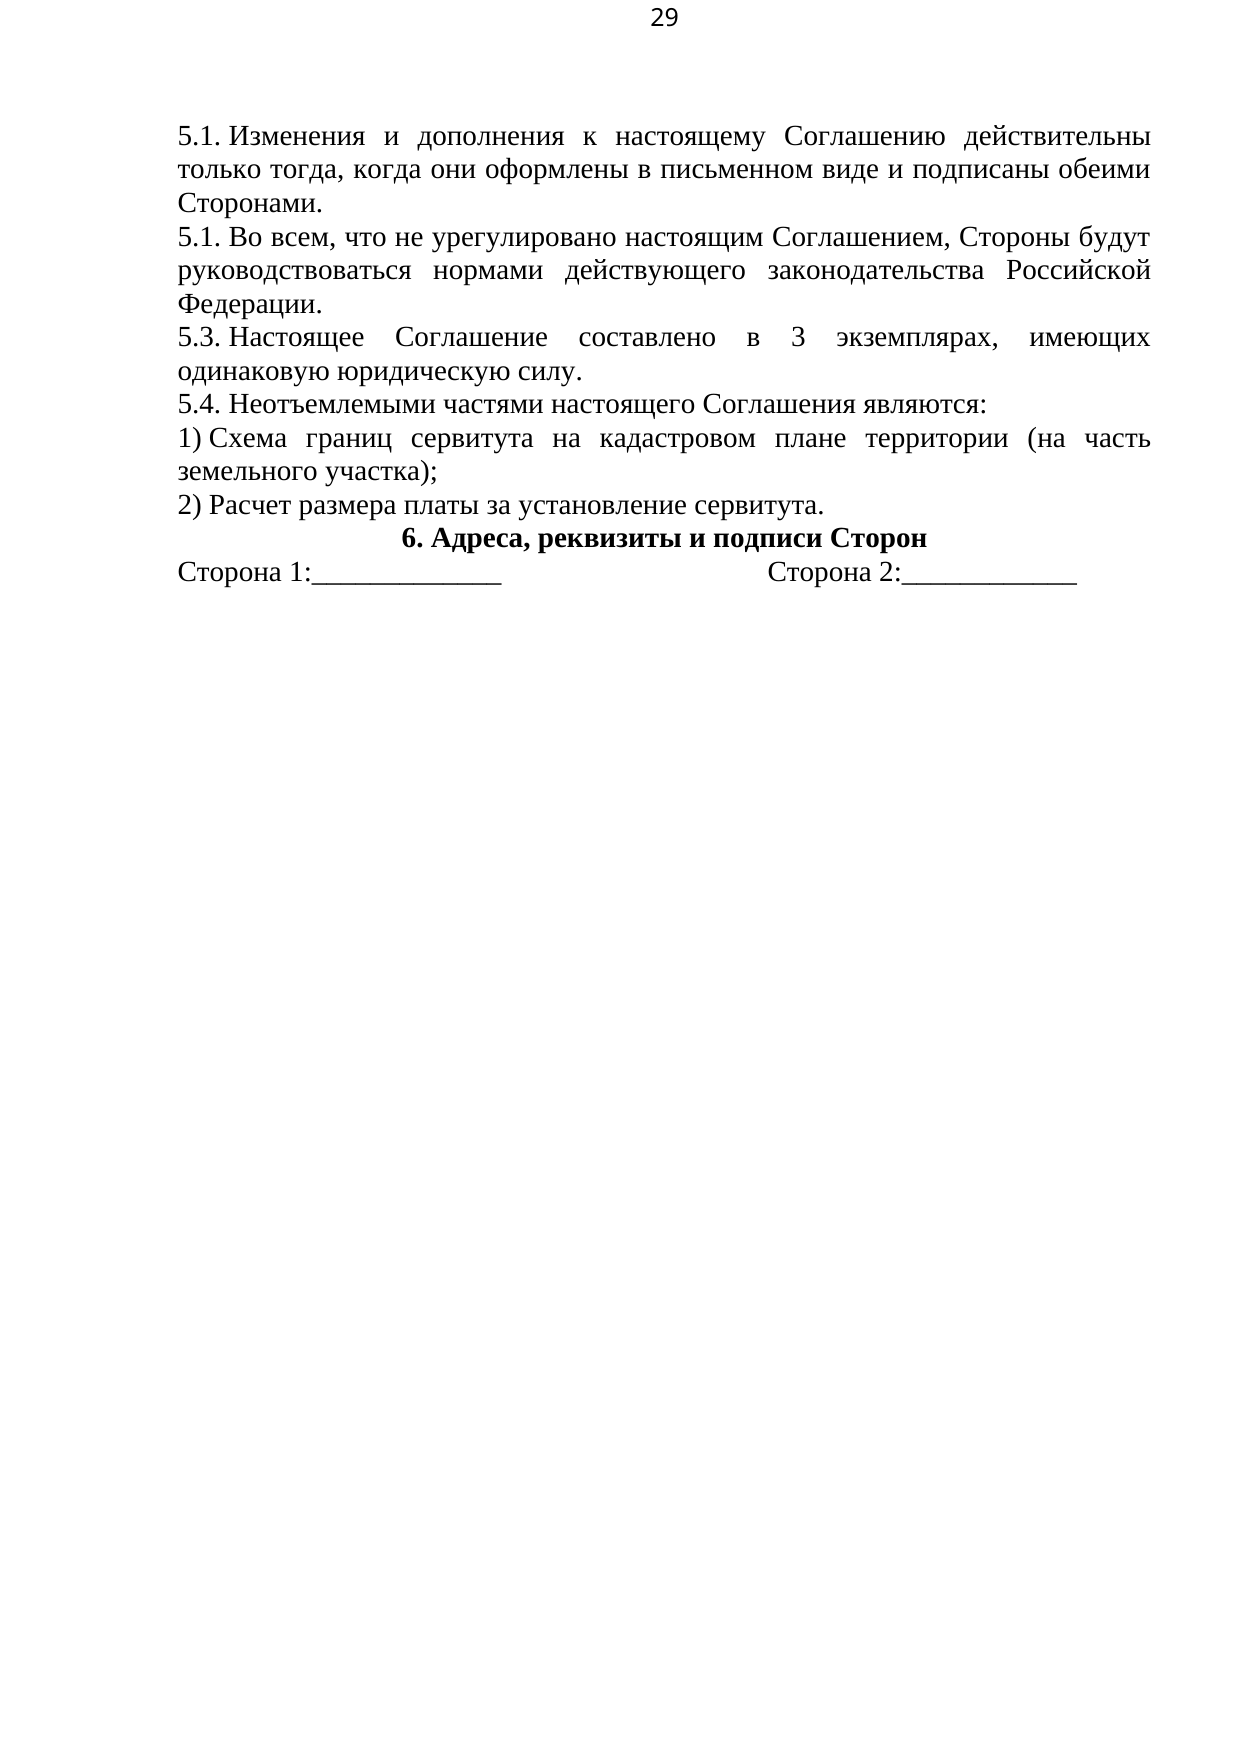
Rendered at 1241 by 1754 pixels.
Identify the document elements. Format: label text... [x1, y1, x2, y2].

text 1) Схема границ сервитута на кадастровом плане территории (на часть земельного участка); [177, 420, 1152, 487]
text 6. Адреса, реквизиты и подписи Сторон [177, 521, 1152, 554]
text 5.4. Неотъемлемыми частями настоящего Соглашения являются: [177, 386, 1152, 420]
text 5.1. Во всем, что не урегулировано настоящим Соглашением, Стороны будут руководствоваться нормами действующего законодательства Российской Федерации. [177, 219, 1152, 319]
text 2) Расчет размера платы за установление сервитута. [177, 487, 1152, 521]
text Сторона 1:_____________ Сторона 2:____________ [177, 554, 1152, 588]
text 5.1. Изменения и дополнения к настоящему Соглашению действительны только тогда, когда они оформлены в письменном виде и подписаны обеими Сторонами. [177, 118, 1152, 219]
text 5.3. Настоящее Соглашение составлено в 3 экземплярах, имеющих одинаковую юридическую силу. [177, 319, 1152, 386]
